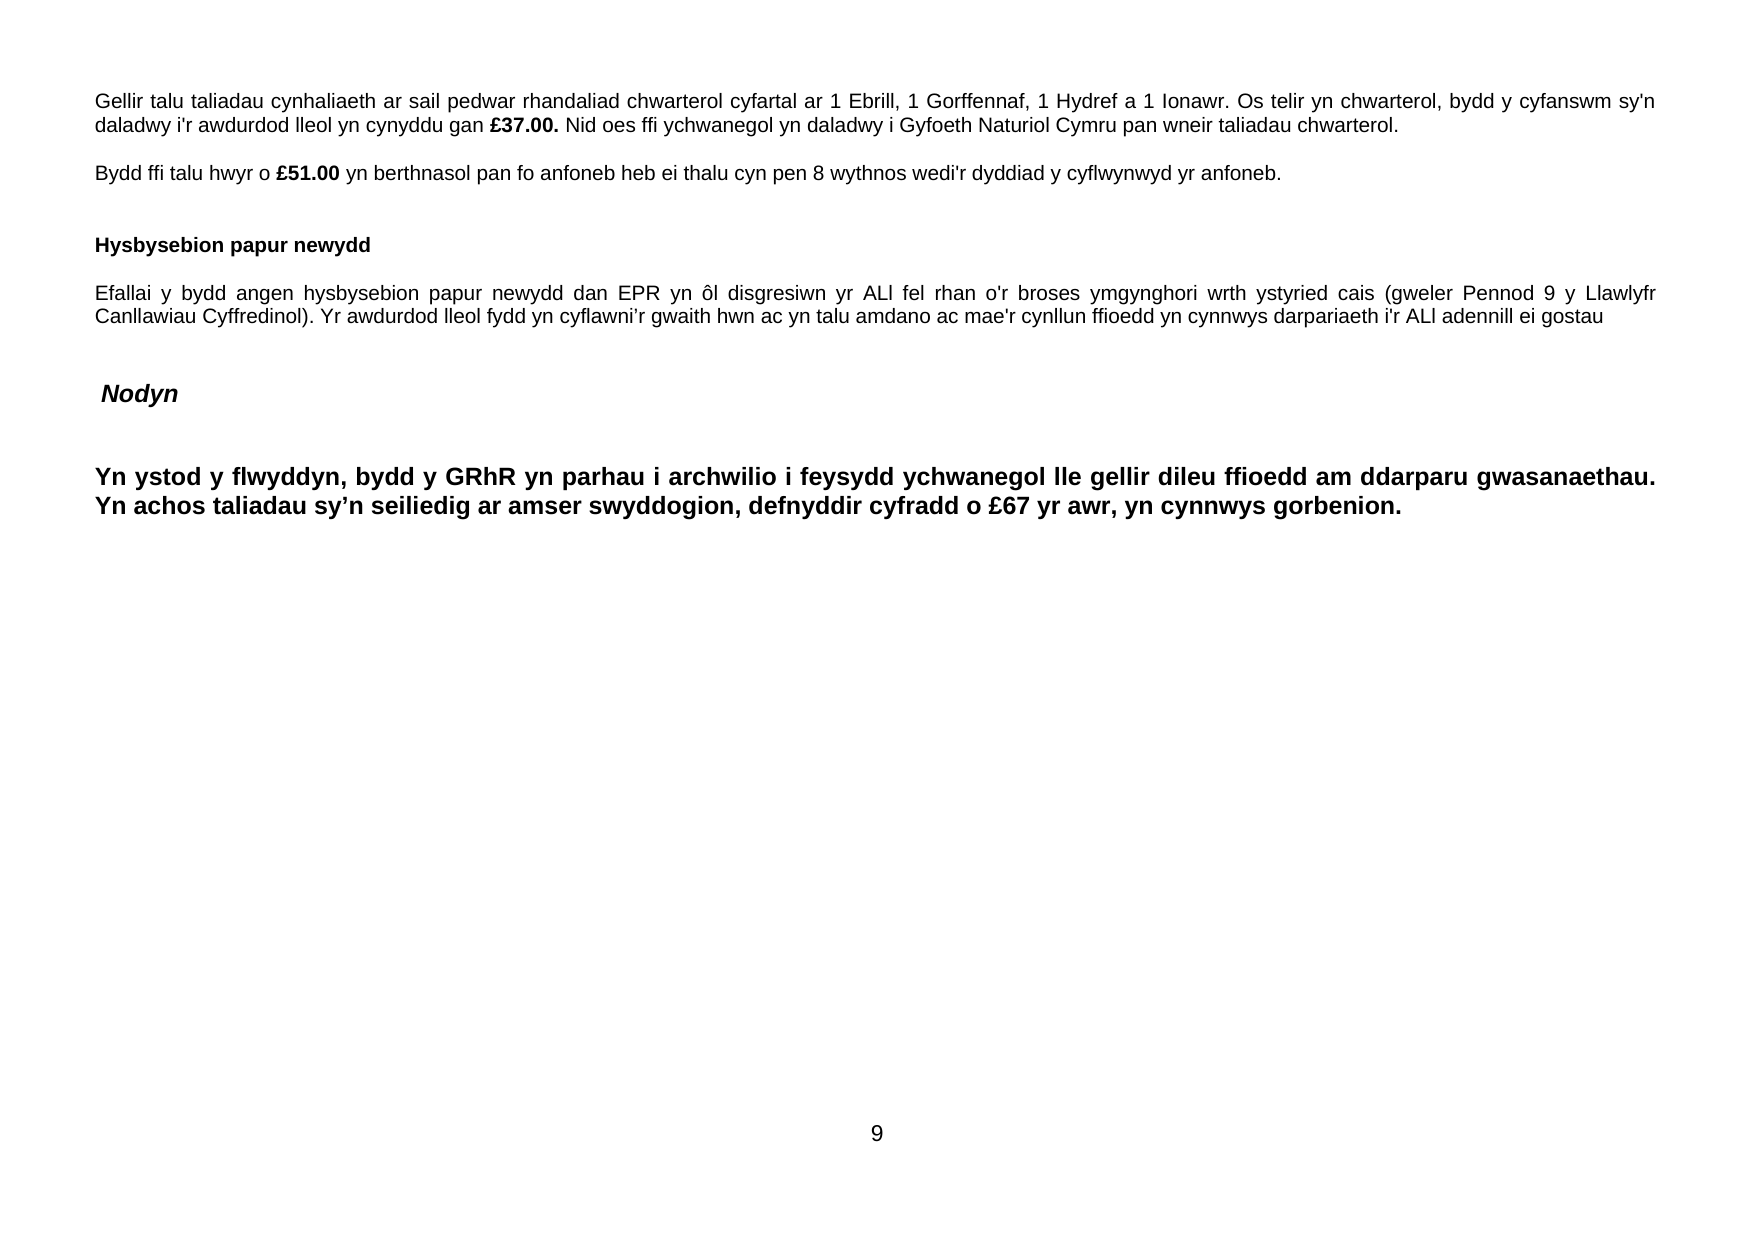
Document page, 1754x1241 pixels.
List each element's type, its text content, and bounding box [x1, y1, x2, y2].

text Bydd ffi talu hwyr o £51.00 yn berthnasol pan fo anfoneb heb ei thalu cyn pen 8 wythnos wedi'r dyddiad y cyflwynwyd yr anfoneb. [94, 161, 1659, 184]
text Yn ystod y flwyddyn, bydd y GRhR yn parhau i archwilio i feysydd ychwanegol lle gellir dileu ffioedd am ddarparu gwasanaethau. Yn achos taliadau sy’n seiliedig ar amser swyddogion, defnyddir cyfradd o £67 yr awr, yn cynnwys gorbenion. [94, 462, 1659, 520]
text Gellir talu taliadau cynhaliaeth ar sail pedwar rhandaliad chwarterol cyfartal ar 1 Ebrill, 1 Gorffennaf, 1 Hydref a 1 Ionawr. Os telir yn chwarterol, bydd y cyfanswm sy'n daladwy i'r awdurdod lleol yn cynyddu gan £37.00. Nid oes ffi ychwanegol yn daladwy i Gyfoeth Naturiol Cymru pan wneir taliadau chwarterol. [94, 89, 1659, 137]
text Nodyn [94, 378, 1659, 407]
text Efallai y bydd angen hysbysebion papur newydd dan EPR yn ôl disgresiwn yr ALl fel rhan o'r broses ymgynghori wrth ystyried cais (gweler Pennod 9 y Llawlyfr Canllawiau Cyffredinol). Yr awdurdod lleol fydd yn cyflawni’r gwaith hwn ac yn talu amdano ac mae'r cynllun ffioedd yn cynnwys darpariaeth i'r ALl adennill ei gostau [94, 280, 1659, 328]
text Hysbysebion papur newydd [94, 232, 1659, 256]
